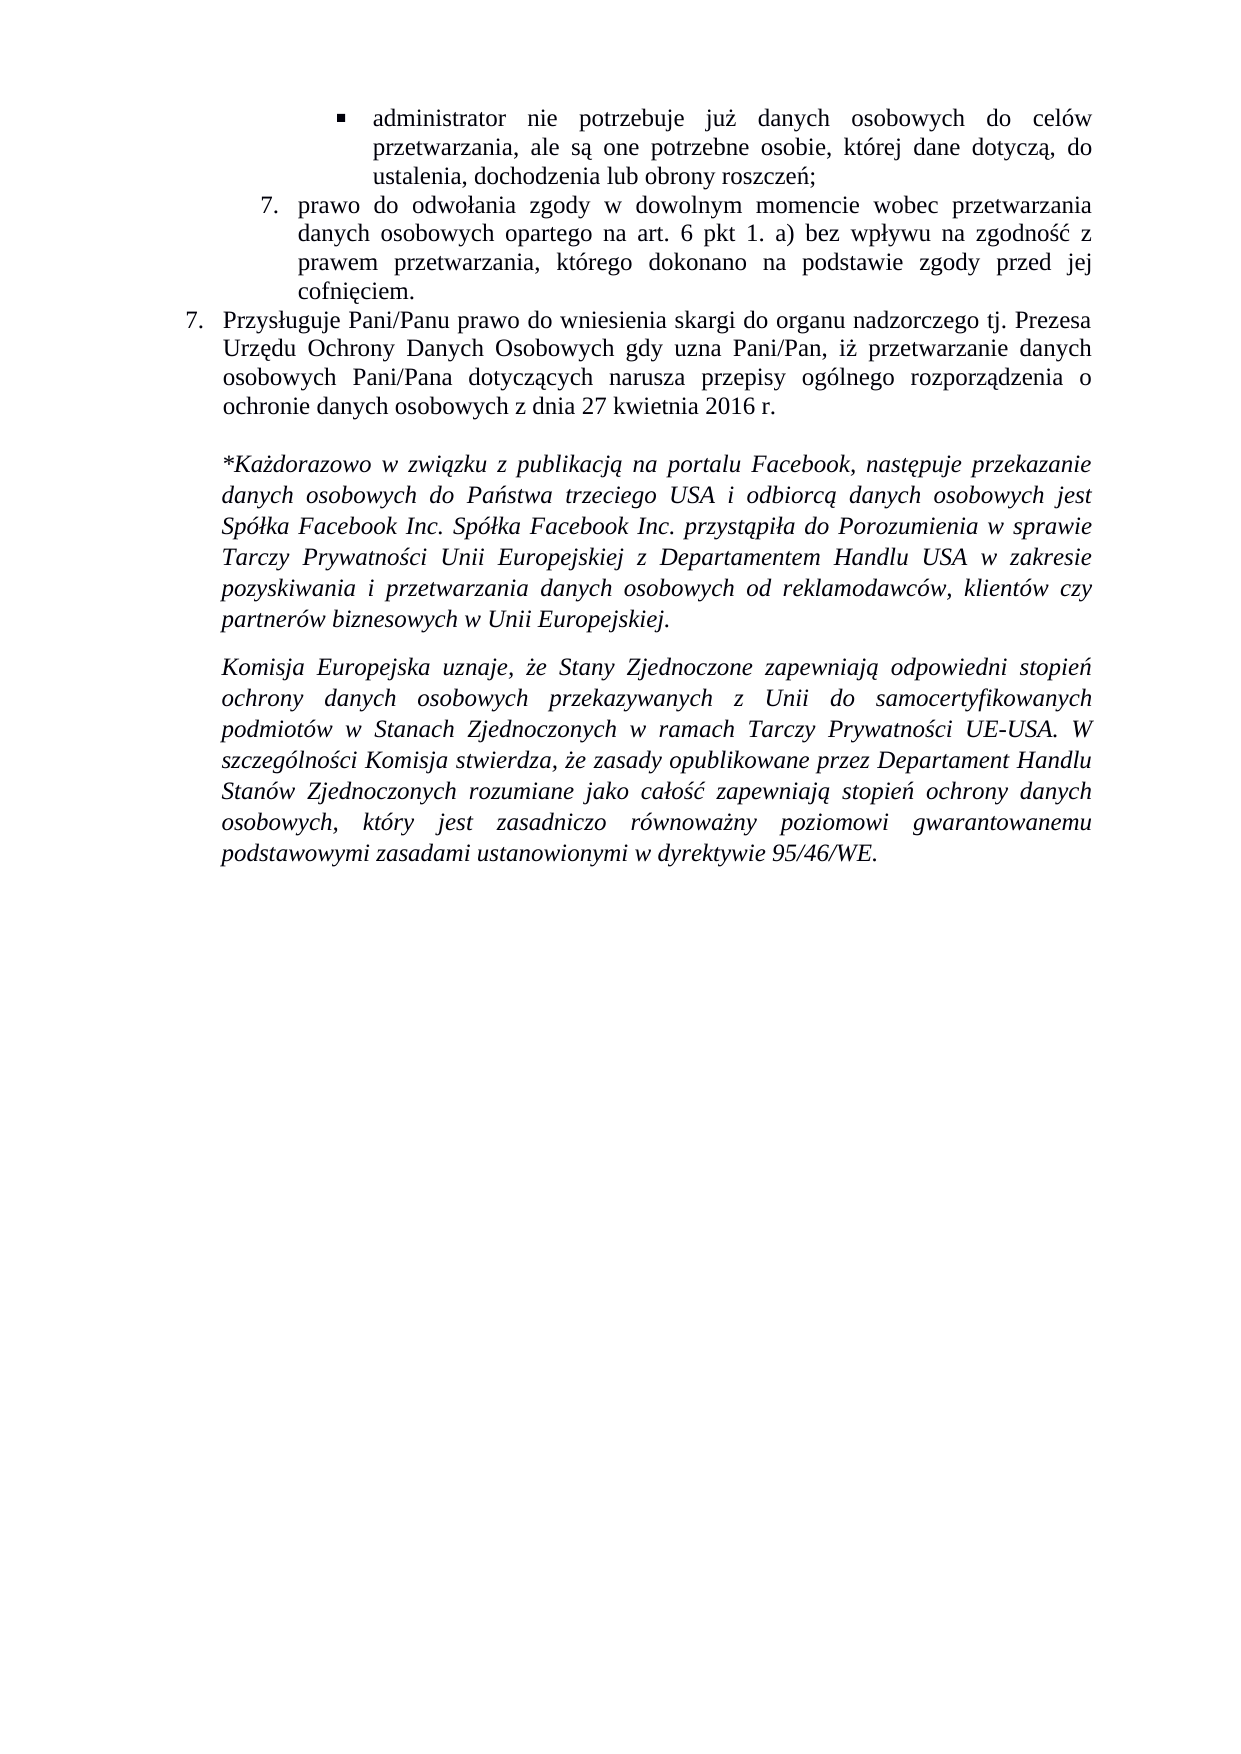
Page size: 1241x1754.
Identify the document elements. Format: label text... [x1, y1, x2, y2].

list prawo do odwołania zgody w dowolnym momencie wobec przetwarzania danych osobowych opartego na art. 6 pkt 1. a) bez wpływu na zgodność z prawem przetwarzania, którego dokonano na podstawie zgody przed jej cofnięciem. [260, 190, 1093, 305]
list Przysługuje Pani/Panu prawo do wniesienia skargi do organu nadzorczego tj. Prezesa Urzędu Ochrony Danych Osobowych gdy uzna Pani/Pan, iż przetwarzanie danych osobowych Pani/Pana dotyczących narusza przepisy ogólnego rozporządzenia o ochronie danych osobowych z dnia 27 kwietnia 2016 r. [185, 305, 1093, 420]
list administrator nie potrzebuje już danych osobowych do celów przetwarzania, ale są one potrzebne osobie, której dane dotyczą, do ustalenia, dochodzenia lub obrony roszczeń; [335, 103, 1093, 190]
text Komisja Europejska uznaje, że Stany Zjednoczone zapewniają odpowiedni stopień ochrony danych osobowych przekazywanych z Unii do samocertyfikowanych podmiotów w Stanach Zjednoczonych w ramach Tarczy Prywatności UE-USA. W szczególności Komisja stwierdza, że zasady opublikowane przez Departament Handlu Stanów Zjednoczonych rozumiane jako całość zapewniają stopień ochrony danych osobowych, który jest zasadniczo równoważny poziomowi gwarantowanemu podstawowymi zasadami ustanowionymi w dyrektywie 95/46/WE. [221, 652, 1093, 867]
text *Każdorazowo w związku z publikacją na portalu Facebook, następuje przekazanie danych osobowych do Państwa trzeciego USA i odbiorcą danych osobowych jest Spółka Facebook Inc. Spółka Facebook Inc. przystąpiła do Porozumienia w sprawie Tarczy Prywatności Unii Europejskiej z Departamentem Handlu USA w zakresie pozyskiwania i przetwarzania danych osobowych od reklamodawców, klientów czy partnerów biznesowych w Unii Europejskiej. [221, 449, 1093, 633]
